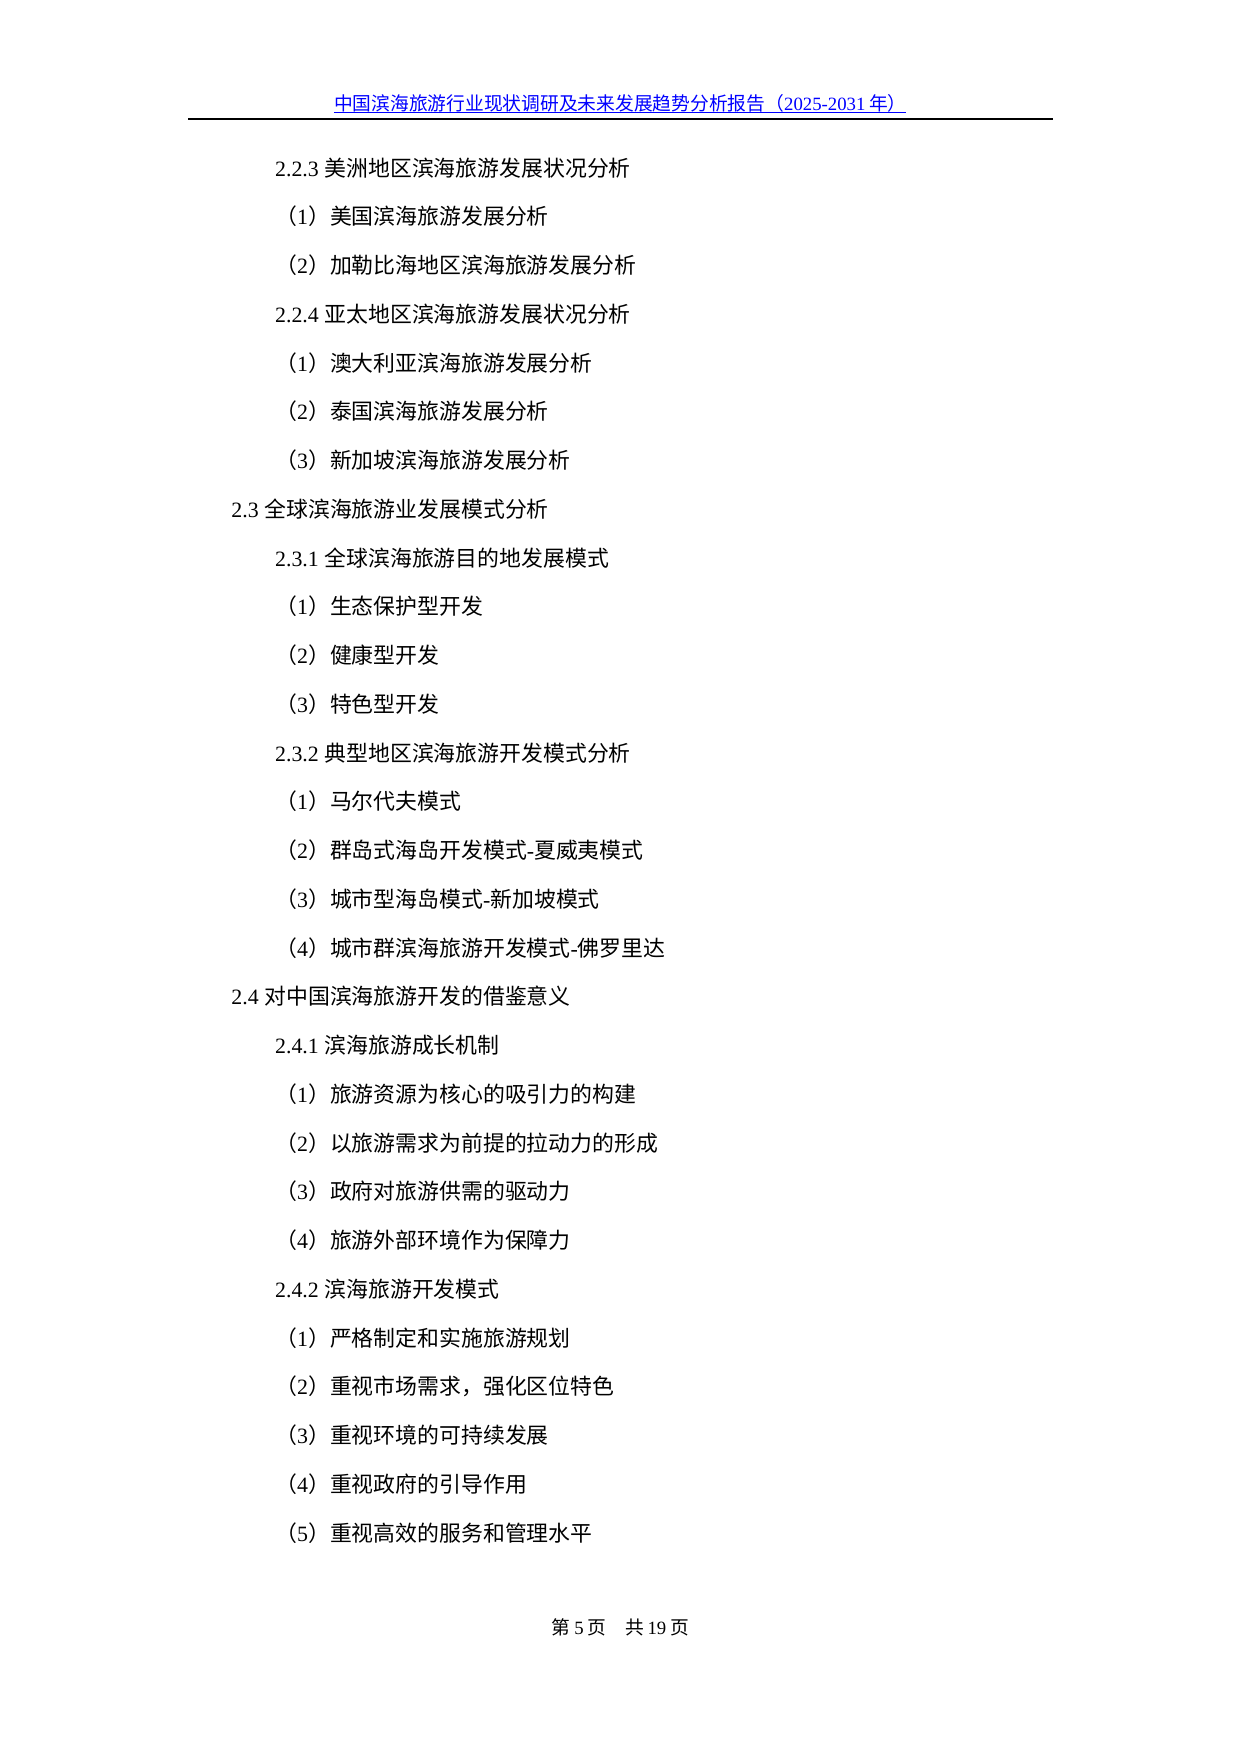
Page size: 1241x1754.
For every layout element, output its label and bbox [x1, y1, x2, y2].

text [187, 150, 1053, 1548]
